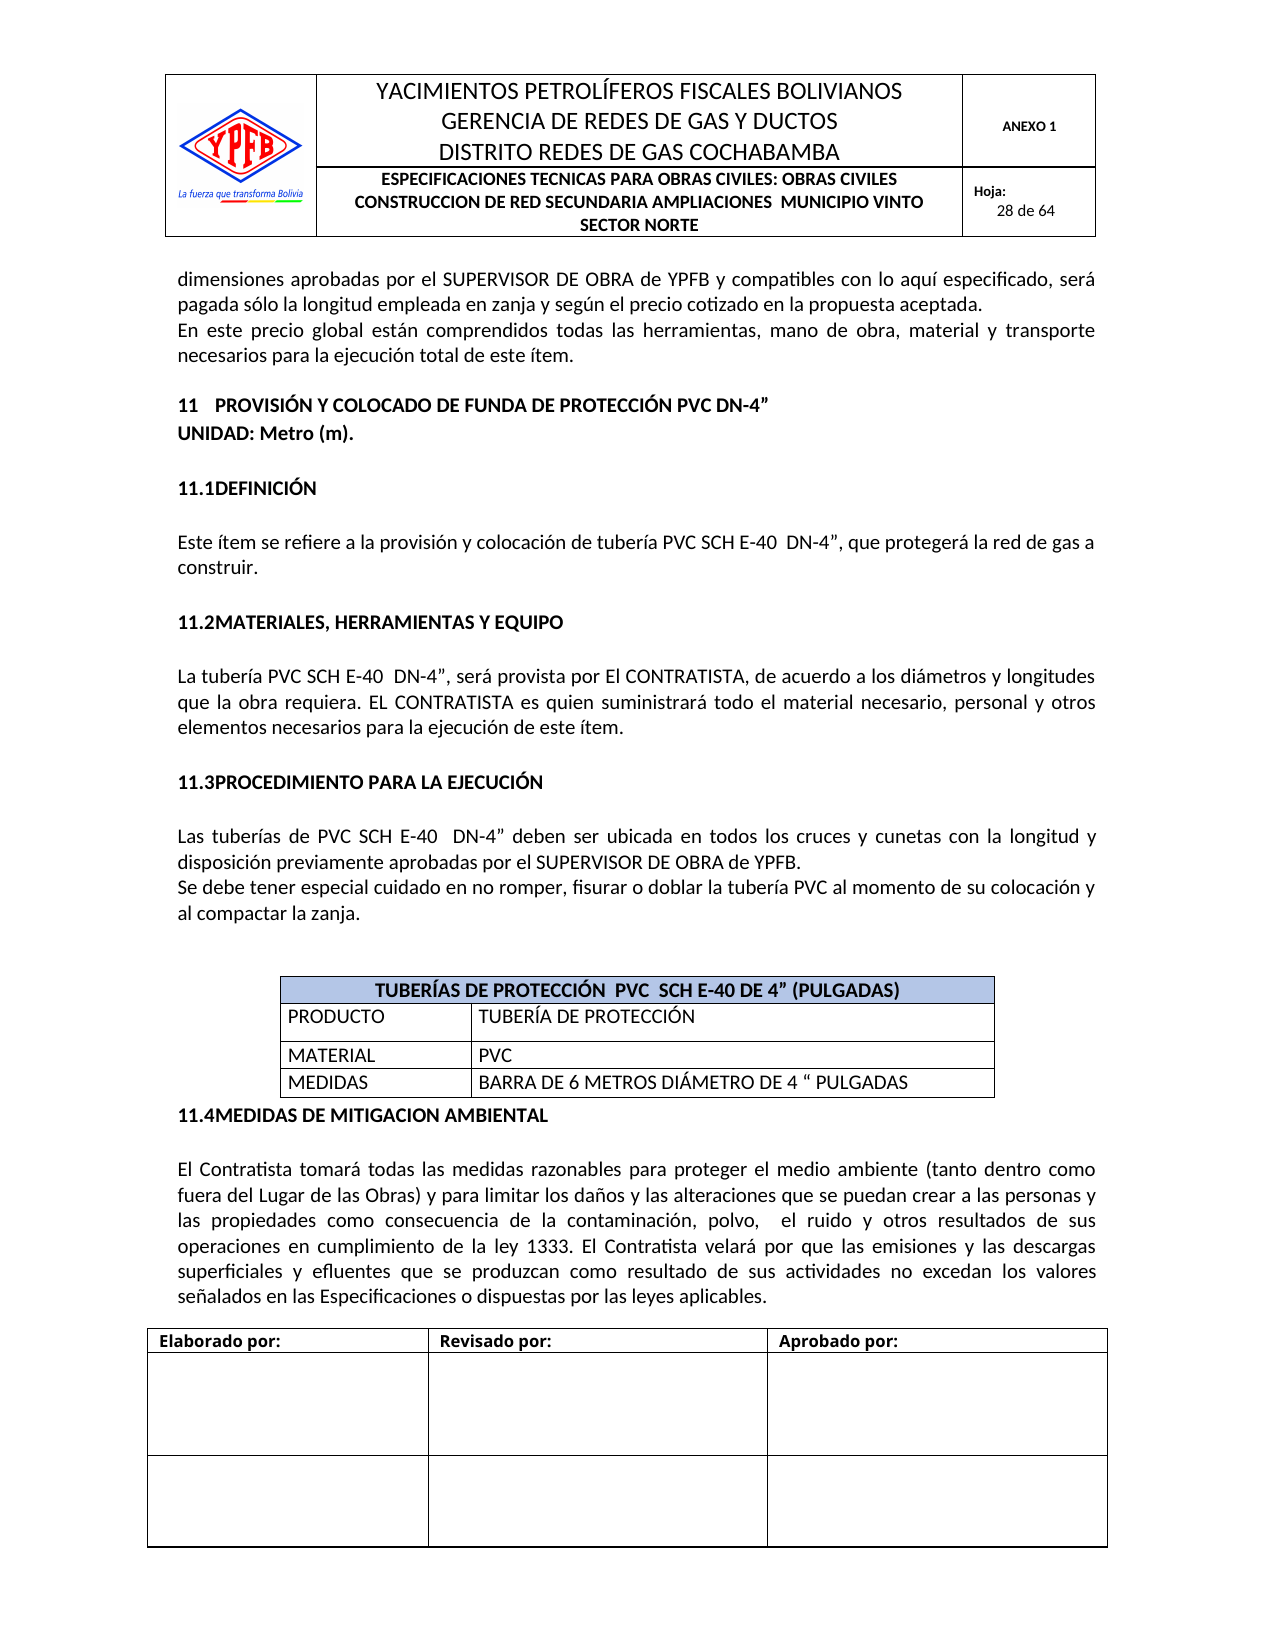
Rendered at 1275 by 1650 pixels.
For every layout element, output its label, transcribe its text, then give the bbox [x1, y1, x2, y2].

subtitle MATERIALES, HERRAMIENTAS Y EQUIPO [177, 609, 1098, 635]
subtitle DEFINICIÓN [177, 475, 1098, 500]
table_cell MATERIAL [281, 1042, 471, 1068]
table_cell PVC [472, 1042, 994, 1068]
text Se debe tener especial cuidado en no romper, fisurar o doblar la tubería PVC al momento de su colocación y al compactar la zanja. [177, 874, 1098, 925]
subtitle PROCEDIMIENTO PARA LA EJECUCIÓN [177, 769, 1098, 795]
text En este precio global están comprendidos todas las herramientas, mano de obra, material y transporte necesarios para la ejecución total de este ítem. [177, 317, 1098, 368]
text Este ítem se refiere a la provisión y colocación de tubería PVC SCH E-40 DN-4”, que protegerá la red de gas a construir. [177, 529, 1098, 580]
text La tubería PVC SCH E-40 DN-4”, será provista por El CONTRATISTA, de acuerdo a los diámetros y longitudes que la obra requiera. EL CONTRATISTA es quien suministrará todo el material necesario, personal y otros elementos necesarios para la ejecución de este ítem. [177, 664, 1098, 740]
text Las tuberías de PVC SCH E-40 DN-4” deben ser ubicada en todos los cruces y cunetas con la longitud y disposición previamente aprobadas por el SUPERVISOR DE OBRA de YPFB. [177, 824, 1098, 874]
table_header TUBERÍAS DE PROTECCIÓN PVC SCH E-40 DE 4” (PULGADAS) [281, 977, 994, 1003]
subtitle MEDIDAS DE MITIGACION AMBIENTAL [177, 1102, 1098, 1128]
text El Contratista tomará todas las medidas razonables para proteger el medio ambiente (tanto dentro como fuera del Lugar de las Obras) y para limitar los daños y las alteraciones que se puedan crear a las personas y las propiedades como consecuencia de la contaminación, polvo, el ruido y otros resultados de sus operaciones en cumplimiento de la ley 1333. El Contratista velará por que las emisiones y las descargas superficiales y efluentes que se produzcan como resultado de sus actividades no excedan los valores señalados en las Especificaciones o dispuestas por las leyes aplicables. [177, 1157, 1098, 1309]
table_cell BARRA DE 6 METROS DIÁMETRO DE 4 “ PULGADAS [472, 1069, 994, 1097]
table_cell TUBERÍA DE PROTECCIÓN [472, 1004, 994, 1041]
table_cell MEDIDAS [281, 1069, 471, 1097]
text UNIDAD: Metro (m). [177, 420, 1098, 445]
picture [176, 103, 304, 208]
table_cell PRODUCTO [281, 1004, 471, 1041]
subtitle PROVISIÓN Y COLOCADO DE FUNDA DE PROTECCIÓN PVC DN-4” [177, 393, 1098, 418]
